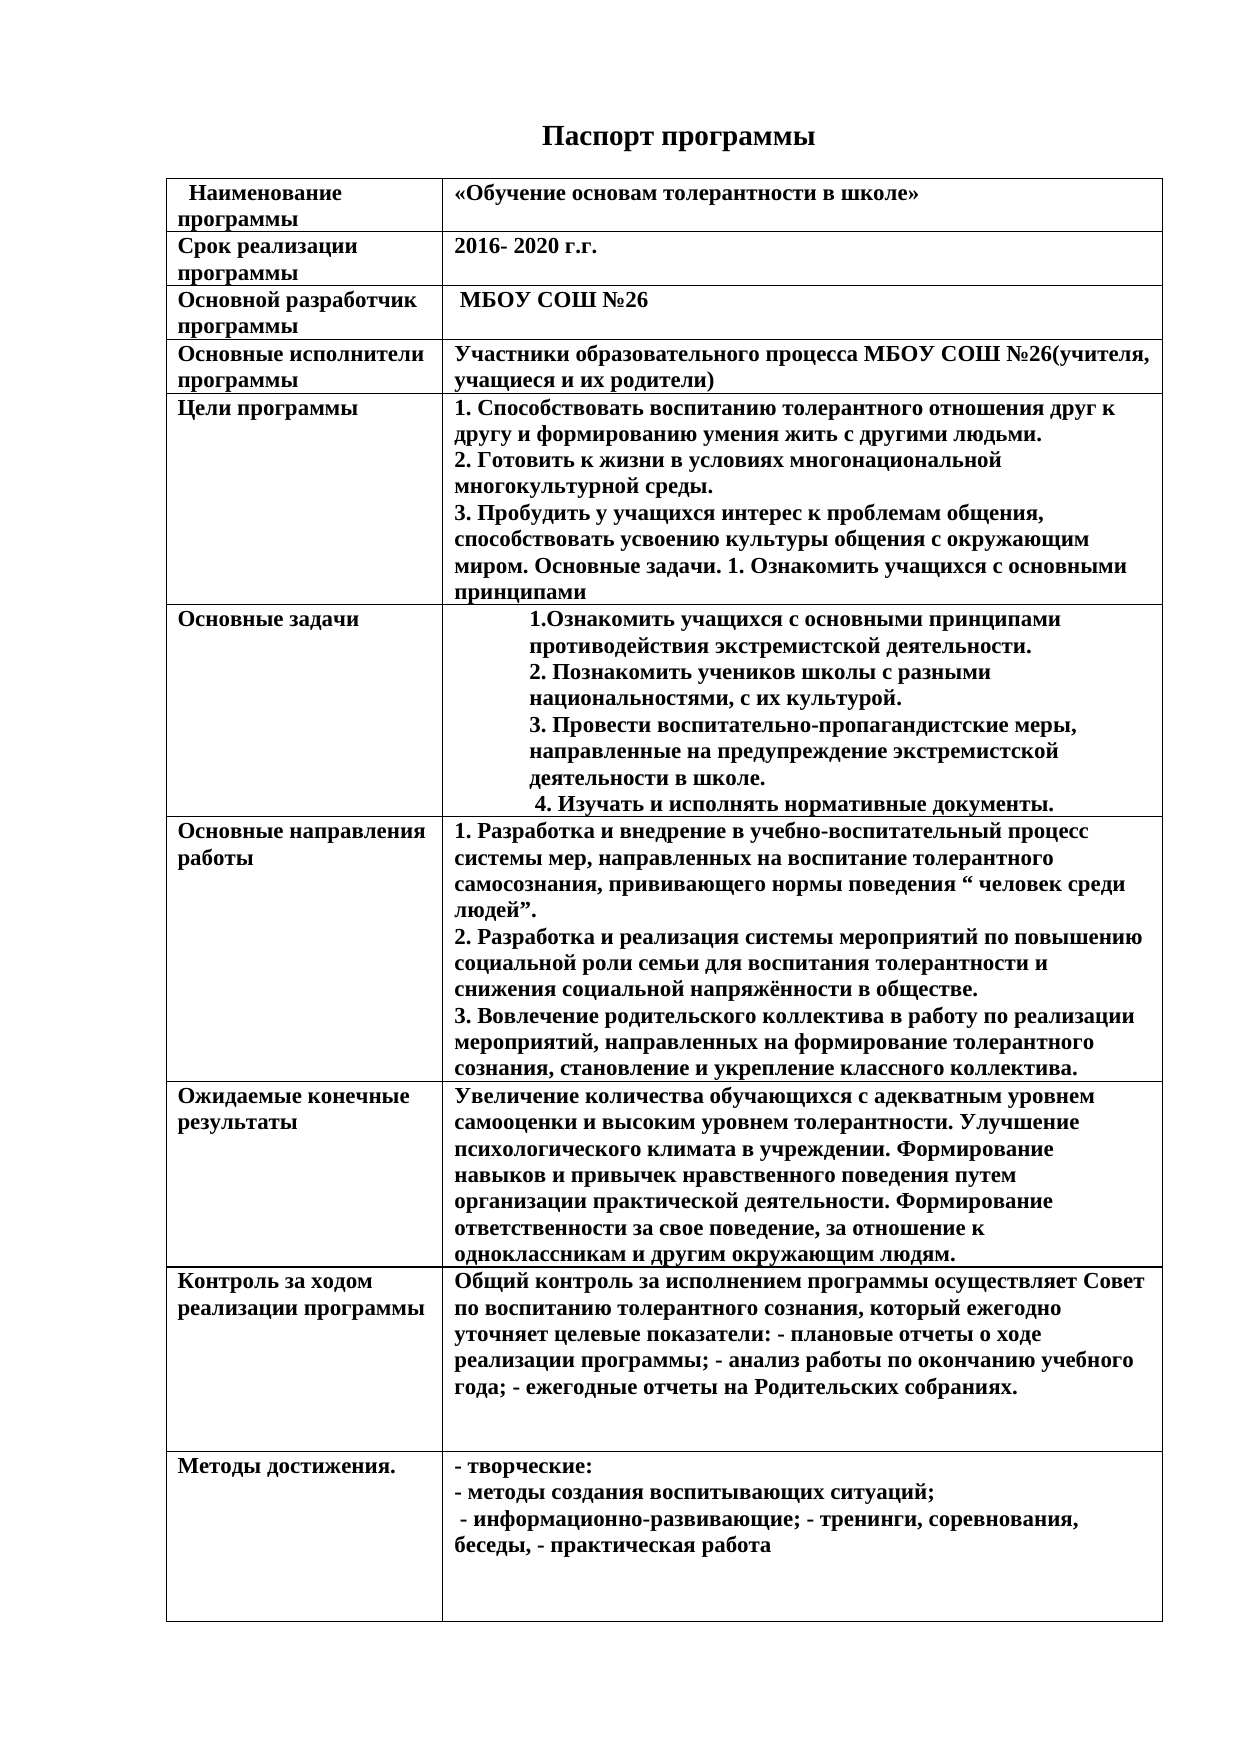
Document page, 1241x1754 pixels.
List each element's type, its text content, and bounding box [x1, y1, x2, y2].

table_cell 1.Ознакомить учащихся с основными принципами противодействия экстремистской деятельности. 2. Познакомить учеников школы с разными национальностями, с их культурой. 3. Провести воспитательно-пропагандистские меры, направленные на предупреждение экстремистской деятельности в школе. 4. Изучать и исполнять нормативные документы. [443, 605, 1162, 816]
table_cell Цели программы [167, 394, 442, 604]
table_cell 1. Способствовать воспитанию толерантного отношения друг к другу и формированию умения жить с другими людьми. 2. Готовить к жизни в условиях многонациональной многокультурной среды. 3. Пробудить у учащихся интерес к проблемам общения, способствовать усвоению культуры общения с окружающим миром. Основные задачи. 1. Ознакомить учащихся с основными принципами [443, 394, 1162, 604]
table_cell Ожидаемые конечные результаты [167, 1082, 442, 1266]
table_cell Основные задачи [167, 605, 442, 816]
table_cell Основные исполнители программы [167, 340, 442, 392]
table_cell 1. Разработка и внедрение в учебно-воспитательный процесс системы мер, направленных на воспитание толерантного самосознания, прививающего нормы поведения “ человек среди людей”. 2. Разработка и реализация системы мероприятий по повышению социальной роли семьи для воспитания толерантности и снижения социальной напряжённости в обществе. 3. Вовлечение родительского коллектива в работу по реализации мероприятий, направленных на формирование толерантного сознания, становление и укрепление классного коллектива. [443, 817, 1162, 1081]
table_cell Участники образовательного процесса МБОУ СОШ №26(учителя, учащиеся и их родители) [443, 340, 1162, 392]
table_header «Обучение основам толерантности в школе» [443, 179, 1162, 231]
table_cell 2016- 2020 г.г. [443, 232, 1162, 285]
table_cell Методы достижения. [167, 1452, 442, 1621]
table_cell - творческие: - методы создания воспитывающих ситуаций; - информационно-развивающие; - тренинги, соревнования, беседы, - практическая работа [443, 1452, 1162, 1621]
text Паспорт программы [177, 118, 1152, 152]
table_cell Увеличение количества обучающихся с адекватным уровнем самооценки и высоким уровнем толерантности. Улучшение психологического климата в учреждении. Формирование навыков и привычек нравственного поведения путем организации практической деятельности. Формирование ответственности за свое поведение, за отношение к одноклассникам и другим окружающим людям. [443, 1082, 1162, 1266]
table_cell Контроль за ходом реализации программы [167, 1268, 442, 1451]
table_cell Срок реализации программы [167, 232, 442, 285]
table_cell Основной разработчик программы [167, 286, 442, 339]
table_cell МБОУ СОШ №26 [443, 286, 1162, 339]
table_header Наименование программы [167, 179, 442, 231]
table_cell Общий контроль за исполнением программы осуществляет Совет по воспитанию толерантного сознания, который ежегодно уточняет целевые показатели: - плановые отчеты о ходе реализации программы; - анализ работы по окончанию учебного года; - ежегодные отчеты на Родительских собраниях. [443, 1268, 1162, 1451]
table_cell Основные направления работы [167, 817, 442, 1081]
